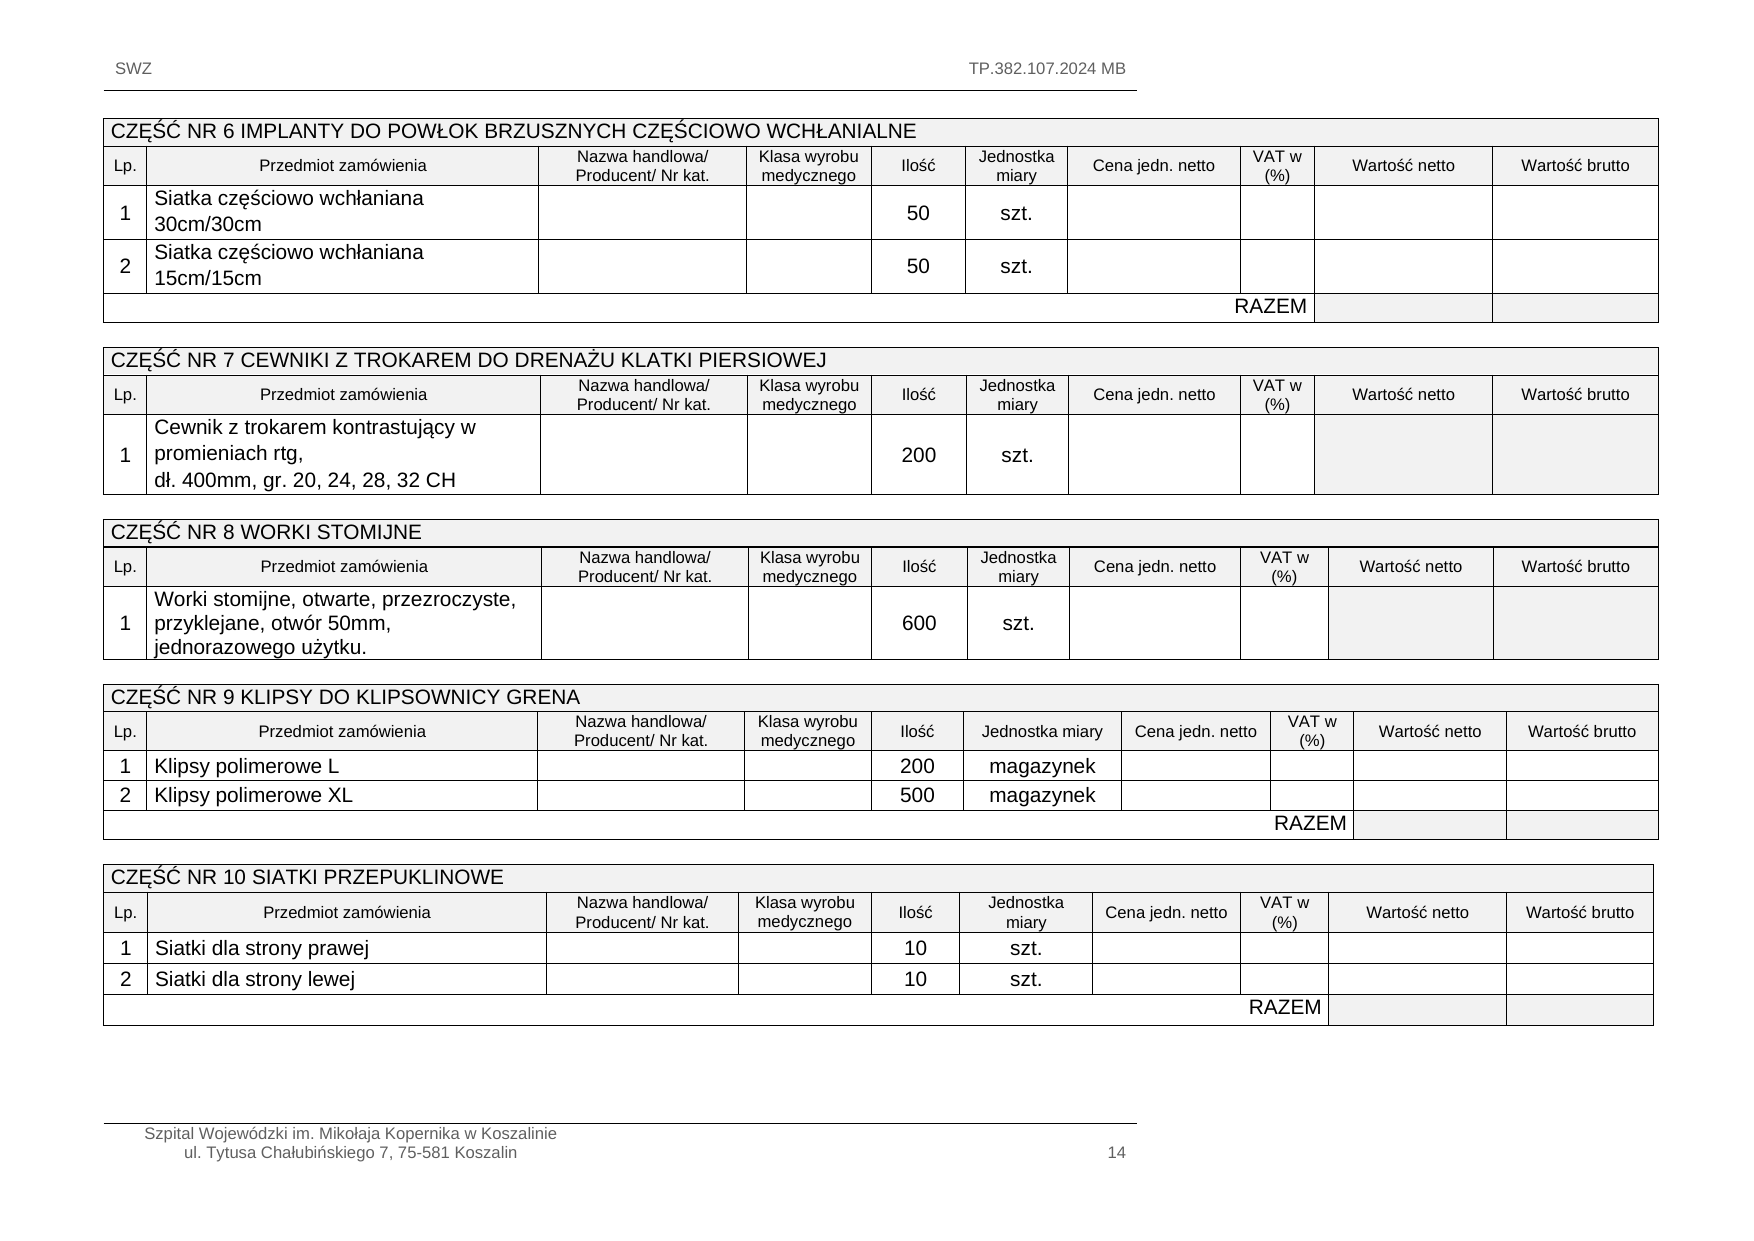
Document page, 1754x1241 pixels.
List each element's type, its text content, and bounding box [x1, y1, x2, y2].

table_cell [1241, 964, 1328, 994]
table_cell Wartość brutto [1493, 376, 1658, 414]
table_cell [541, 415, 747, 494]
table_cell Ilość [872, 712, 963, 750]
table_cell [1122, 751, 1270, 780]
table_cell [1329, 587, 1493, 659]
table_cell [747, 186, 871, 239]
table_cell [1507, 964, 1653, 994]
table_header CZĘŚĆ NR 9 KLIPSY DO KLIPSOWNICY GRENA [104, 685, 1658, 711]
table_cell Wartość netto [1315, 147, 1492, 185]
table_cell Klipsy polimerowe L [147, 751, 537, 780]
table_cell szt. [967, 415, 1068, 494]
table_cell Klasa wyrobu medycznego [745, 712, 871, 750]
table_cell [1315, 415, 1492, 494]
table_cell [739, 933, 871, 963]
table_cell 2 [104, 240, 146, 292]
table_cell [1241, 240, 1314, 292]
table_cell [1507, 811, 1658, 839]
table_cell Jednostka miary [964, 712, 1121, 750]
table_cell Wartość netto [1315, 376, 1492, 414]
table_cell szt. [966, 186, 1067, 239]
table_cell Jednostka miary [966, 147, 1067, 185]
table_cell Klasa wyrobu medycznego [747, 147, 871, 185]
table_header CZĘŚĆ NR 10 SIATKI PRZEPUKLINOWE [104, 865, 1653, 892]
table_cell VAT w (%) [1271, 712, 1353, 750]
table_cell Jednostka miary [968, 548, 1069, 586]
table_cell [745, 781, 871, 809]
table_cell [1068, 240, 1240, 292]
table_cell Przedmiot zamówienia [148, 893, 546, 932]
table_cell Klasa wyrobu medycznego [739, 893, 871, 932]
table_cell Wartość netto [1354, 712, 1506, 750]
table_cell Cena jedn. netto [1069, 376, 1240, 414]
table_cell Cena jedn. netto [1068, 147, 1240, 185]
table_cell Przedmiot zamówienia [147, 147, 538, 185]
table_cell [1329, 995, 1506, 1025]
table_cell 200 [872, 415, 966, 494]
table_cell Nazwa handlowa/ Producent/ Nr kat. [538, 712, 744, 750]
table_cell [539, 240, 746, 292]
table_cell [745, 751, 871, 780]
table_cell Lp. [104, 893, 147, 932]
table_cell Wartość netto [1329, 893, 1506, 932]
table_cell Siatki dla strony lewej [148, 964, 546, 994]
table_cell 500 [872, 781, 963, 809]
table_cell [1354, 781, 1506, 809]
table_cell szt. [960, 933, 1092, 963]
table_cell 2 [104, 781, 146, 809]
table_cell [547, 964, 738, 994]
table_cell [1271, 781, 1353, 809]
table_cell 600 [872, 587, 967, 659]
table_cell Wartość brutto [1494, 548, 1658, 586]
table_cell Ilość [872, 548, 967, 586]
table_cell Cewnik z trokarem kontrastujący w promieniach rtg, dł. 400mm, gr. 20, 24, 28, 32 CH [147, 415, 540, 494]
table_cell Lp. [104, 147, 146, 185]
table_cell Nazwa handlowa/ Producent/ Nr kat. [539, 147, 746, 185]
table_cell [1315, 186, 1492, 239]
table_cell Siatka częściowo wchłaniana 30cm/30cm [147, 186, 538, 239]
table_cell 1 [104, 415, 146, 494]
table_cell Cena jedn. netto [1122, 712, 1270, 750]
table_cell [538, 781, 744, 809]
table_cell [749, 587, 871, 659]
table_cell Przedmiot zamówienia [147, 376, 540, 414]
table_cell szt. [968, 587, 1069, 659]
table_cell [1507, 933, 1653, 963]
table_cell Nazwa handlowa/ Producent/ Nr kat. [547, 893, 738, 932]
table_cell Lp. [104, 548, 146, 586]
table_cell VAT w (%) [1241, 376, 1314, 414]
table_cell [1507, 995, 1653, 1025]
table_cell [1093, 964, 1240, 994]
table_cell 50 [872, 240, 965, 292]
table_cell [1315, 294, 1492, 322]
table_header CZĘŚĆ NR 7 CEWNIKI Z TROKAREM DO DRENAŻU KLATKI PIERSIOWEJ [104, 348, 1658, 374]
table_cell magazynek [964, 781, 1121, 809]
table_cell [542, 587, 748, 659]
table_cell 50 [872, 186, 965, 239]
table_cell [538, 751, 744, 780]
table_cell [1093, 933, 1240, 963]
table_cell [1070, 587, 1240, 659]
table_cell 1 [104, 933, 147, 963]
table_cell [1493, 240, 1658, 292]
table_cell [1493, 294, 1658, 322]
table_cell [1507, 781, 1658, 809]
table_cell VAT w (%) [1241, 147, 1314, 185]
table_cell Wartość brutto [1507, 893, 1653, 932]
table_cell [1329, 964, 1506, 994]
table_cell Jednostka miary [960, 893, 1092, 932]
table_cell Klasa wyrobu medycznego [748, 376, 871, 414]
table_cell Wartość brutto [1493, 147, 1658, 185]
table_cell [1241, 186, 1314, 239]
table_cell [748, 415, 871, 494]
table_cell VAT w (%) [1241, 548, 1328, 586]
table_cell [1241, 415, 1314, 494]
table_header CZĘŚĆ NR 6 IMPLANTY DO POWŁOK BRZUSZNYCH CZĘŚCIOWO WCHŁANIALNE [104, 119, 1658, 146]
table_cell Nazwa handlowa/ Producent/ Nr kat. [541, 376, 747, 414]
table_cell [1493, 186, 1658, 239]
table_cell Wartość netto [1329, 548, 1493, 586]
table_cell Ilość [872, 376, 966, 414]
table_cell Ilość [872, 893, 959, 932]
table_cell RAZEM [104, 294, 1314, 322]
table_cell [747, 240, 871, 292]
table_cell szt. [966, 240, 1067, 292]
table_cell [1354, 811, 1506, 839]
table_cell Klasa wyrobu medycznego [749, 548, 871, 586]
table_cell [1493, 415, 1658, 494]
table_cell [1507, 751, 1658, 780]
table_cell 2 [104, 964, 147, 994]
table_cell [1271, 751, 1353, 780]
table_cell Siatki dla strony prawej [148, 933, 546, 963]
table_cell Worki stomijne, otwarte, przezroczyste, przyklejane, otwór 50mm, jednorazowego użytku. [147, 587, 541, 659]
table_cell 200 [872, 751, 963, 780]
table_cell [547, 933, 738, 963]
table_cell Przedmiot zamówienia [147, 712, 537, 750]
table_cell Wartość brutto [1507, 712, 1658, 750]
table_cell 10 [872, 933, 959, 963]
table_header CZĘŚĆ NR 8 WORKI STOMIJNE [104, 520, 1658, 546]
table_cell Cena jedn. netto [1093, 893, 1240, 932]
table_cell Siatka częściowo wchłaniana 15cm/15cm [147, 240, 538, 292]
table_cell [1241, 933, 1328, 963]
table_cell [1354, 751, 1506, 780]
table_cell magazynek [964, 751, 1121, 780]
table_cell RAZEM [104, 811, 1353, 839]
table_cell 1 [104, 186, 146, 239]
table_cell VAT w (%) [1241, 893, 1328, 932]
table_cell [539, 186, 746, 239]
table_cell [1329, 933, 1506, 963]
table_cell Klipsy polimerowe XL [147, 781, 537, 809]
table_cell Ilość [872, 147, 965, 185]
table_cell Lp. [104, 712, 146, 750]
table_cell Przedmiot zamówienia [147, 548, 541, 586]
table_cell szt. [960, 964, 1092, 994]
table_cell RAZEM [104, 995, 1328, 1025]
table_cell [1241, 587, 1328, 659]
table_cell [1315, 240, 1492, 292]
table_cell Nazwa handlowa/ Producent/ Nr kat. [542, 548, 748, 586]
table_cell [1069, 415, 1240, 494]
table_cell Jednostka miary [967, 376, 1068, 414]
table_cell [1494, 587, 1658, 659]
table_cell 10 [872, 964, 959, 994]
table_cell 1 [104, 751, 146, 780]
table_cell 1 [104, 587, 146, 659]
table_cell Cena jedn. netto [1070, 548, 1240, 586]
table_cell Lp. [104, 376, 146, 414]
table_cell [739, 964, 871, 994]
table_cell [1068, 186, 1240, 239]
table_cell [1122, 781, 1270, 809]
